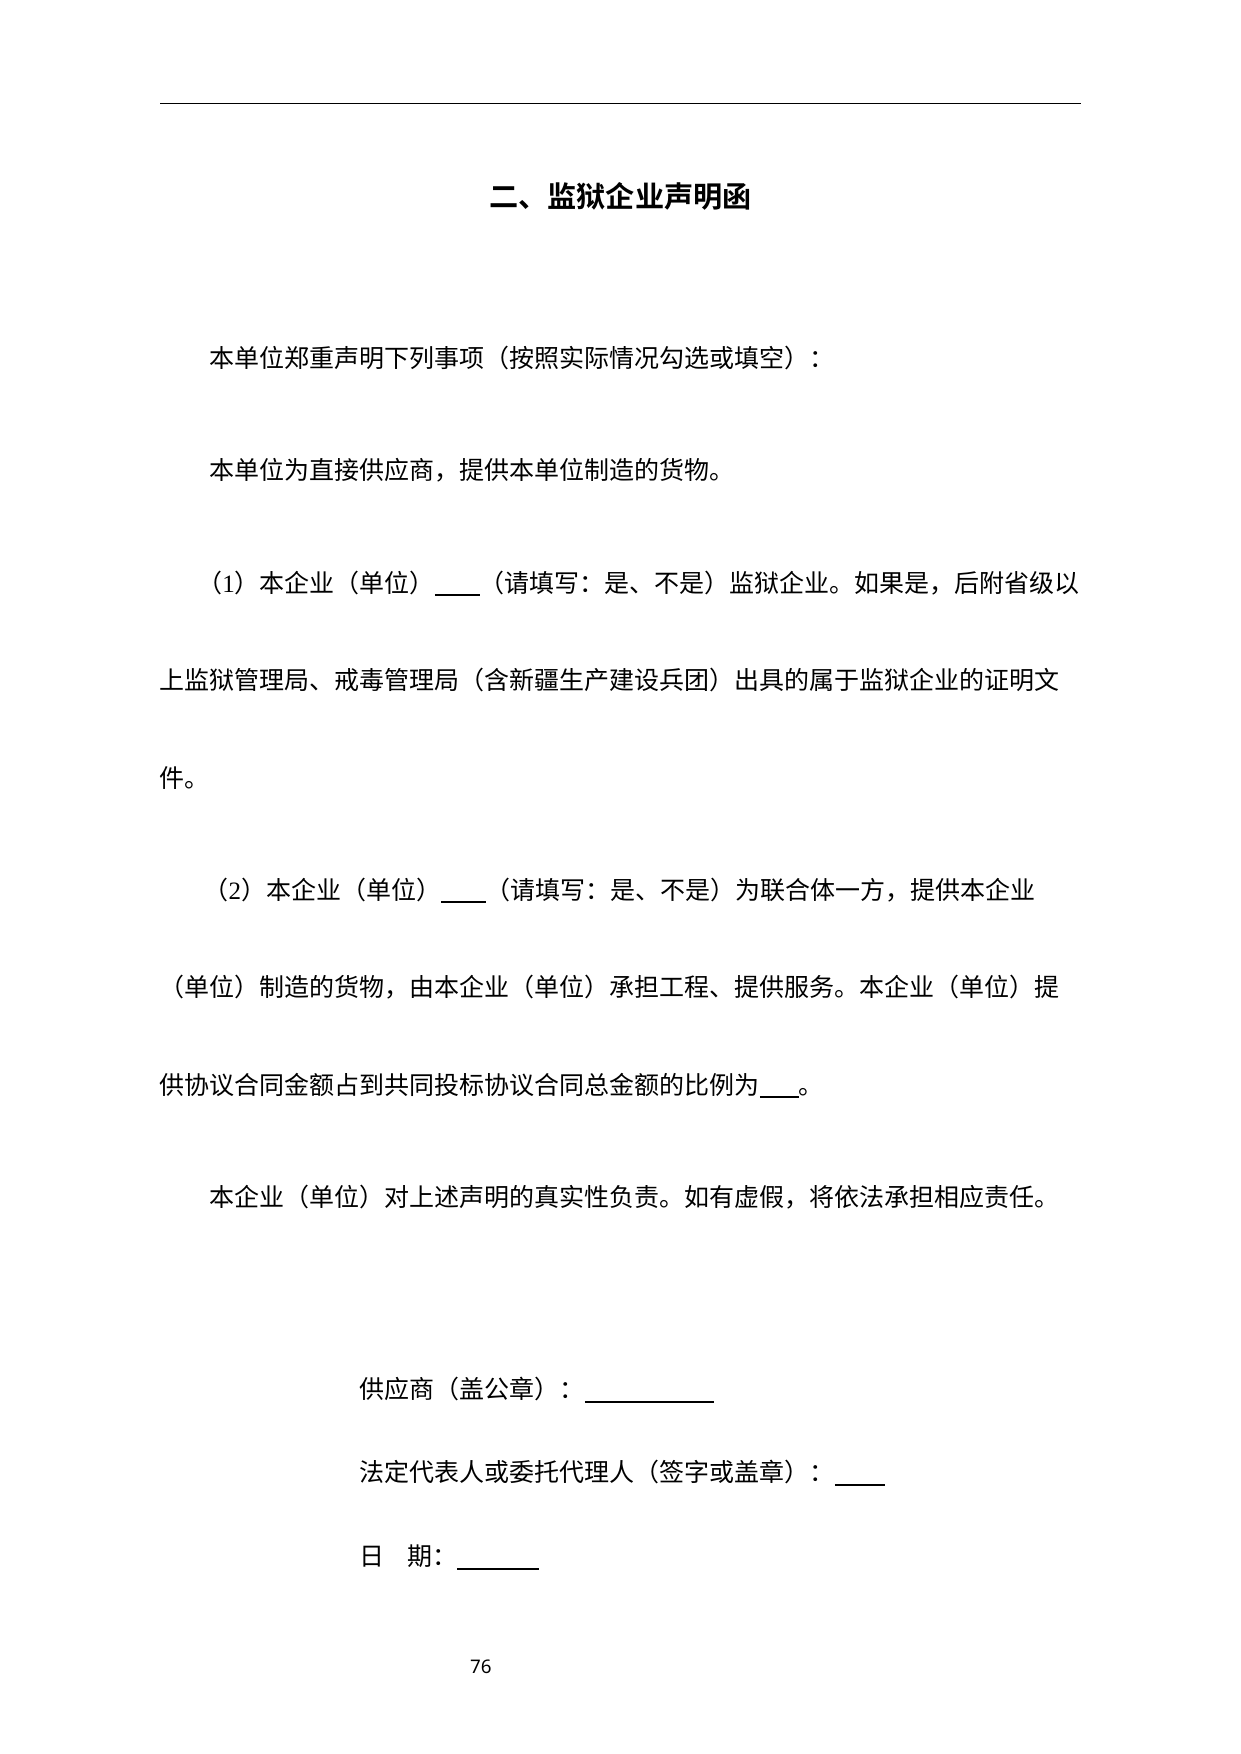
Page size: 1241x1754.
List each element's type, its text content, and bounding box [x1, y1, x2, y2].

text 本企业（单位）对上述声明的真实性负责。如有虚假，将依法承担相应责任。 [159, 1163, 1081, 1228]
text 供应商（盖公章）： [159, 1355, 1081, 1420]
text 本单位郑重声明下列事项（按照实际情况勾选或填空）： [159, 324, 1081, 389]
subtitle 二、监狱企业声明函 [159, 162, 1081, 227]
text 法定代表人或委托代理人（签字或盖章）： [159, 1438, 1081, 1503]
text 日 期： [159, 1522, 1081, 1587]
text （1）本企业（单位） （请填写：是、不是）监狱企业。如果是，后附省级以上监狱管理局、戒毒管理局（含新疆生产建设兵团）出具的属于监狱企业的证明文件。 [159, 549, 1081, 809]
text （2）本企业（单位） （请填写：是、不是）为联合体一方，提供本企业（单位）制造的货物，由本企业（单位）承担工程、提供服务。本企业（单位）提供协议合同金额占到共同投标协议合同总金额的比例为 。 [159, 856, 1081, 1116]
text 本单位为直接供应商，提供本单位制造的货物。 [159, 436, 1081, 501]
